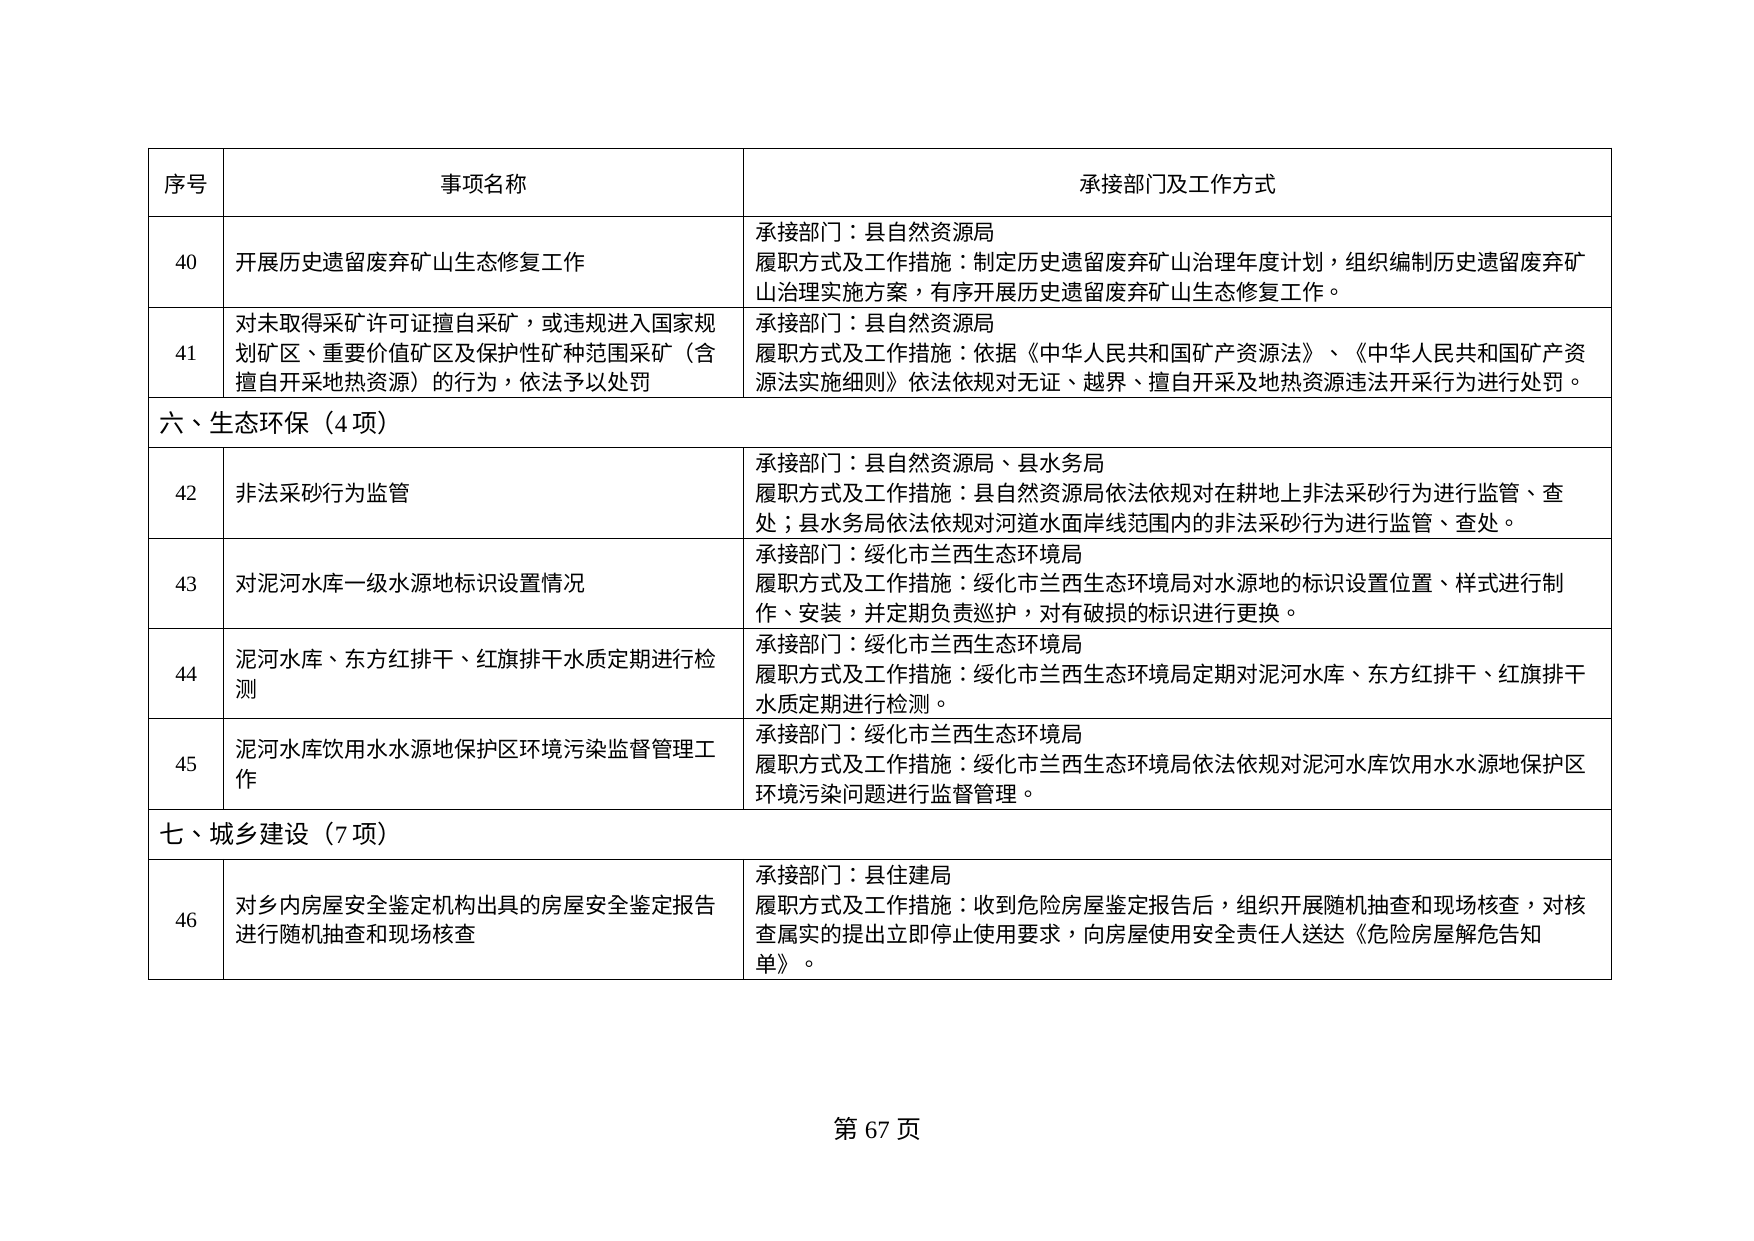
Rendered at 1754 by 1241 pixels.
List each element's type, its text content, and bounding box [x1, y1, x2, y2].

table_cell 43 [149, 539, 223, 628]
table_cell 承接部门：绥化市兰西生态环境局 履职方式及工作措施：绥化市兰西生态环境局对水源地的标识设置位置、样式进行制作、安装，并定期负责巡护，对有破损的标识进行更换。 [744, 539, 1611, 628]
table_cell 对未取得采矿许可证擅自采矿，或违规进入国家规划矿区、重要价值矿区及保护性矿种范围采矿（含擅自开采地热资源）的行为，依法予以处罚 [224, 308, 743, 397]
table_cell 承接部门：县自然资源局 履职方式及工作措施：依据《中华人民共和国矿产资源法》、《中华人民共和国矿产资源法实施细则》依法依规对无证、越界、擅自开采及地热资源违法开采行为进行处罚。 [744, 308, 1611, 397]
table_cell 40 [149, 217, 223, 307]
table_cell 承接部门：县自然资源局、县水务局 履职方式及工作措施：县自然资源局依法依规对在耕地上非法采砂行为进行监管、查处；县水务局依法依规对河道水面岸线范围内的非法采砂行为进行监管、查处。 [744, 448, 1611, 537]
table_cell 承接部门：县自然资源局 履职方式及工作措施：制定历史遗留废弃矿山治理年度计划，组织编制历史遗留废弃矿山治理实施方案，有序开展历史遗留废弃矿山生态修复工作。 [744, 217, 1611, 307]
table_cell 对泥河水库一级水源地标识设置情况 [224, 539, 743, 628]
table_cell 承接部门：绥化市兰西生态环境局 履职方式及工作措施：绥化市兰西生态环境局依法依规对泥河水库饮用水水源地保护区环境污染问题进行监督管理。 [744, 719, 1611, 809]
table_cell 七、城乡建设（7项） [149, 810, 1611, 859]
table_header 承接部门及工作方式 [744, 149, 1611, 216]
table_cell 六、生态环保（4项） [149, 398, 1611, 447]
table_header 事项名称 [224, 149, 743, 216]
table_cell 46 [149, 860, 223, 979]
table_cell 承接部门：绥化市兰西生态环境局 履职方式及工作措施：绥化市兰西生态环境局定期对泥河水库、东方红排干、红旗排干水质定期进行检测。 [744, 629, 1611, 718]
table_cell 41 [149, 308, 223, 397]
table_header 序号 [149, 149, 223, 216]
table_cell 泥河水库、东方红排干、红旗排干水质定期进行检测 [224, 629, 743, 718]
table_cell 非法采砂行为监管 [224, 448, 743, 537]
table_cell 泥河水库饮用水水源地保护区环境污染监督管理工作 [224, 719, 743, 809]
table_cell 承接部门：县住建局 履职方式及工作措施：收到危险房屋鉴定报告后，组织开展随机抽查和现场核查，对核查属实的提出立即停止使用要求，向房屋使用安全责任人送达《危险房屋解危告知单》。 [744, 860, 1611, 979]
table_cell 45 [149, 719, 223, 809]
table_cell 对乡内房屋安全鉴定机构出具的房屋安全鉴定报告进行随机抽查和现场核查 [224, 860, 743, 979]
table_cell 42 [149, 448, 223, 537]
table_cell 44 [149, 629, 223, 718]
table_cell 开展历史遗留废弃矿山生态修复工作 [224, 217, 743, 307]
